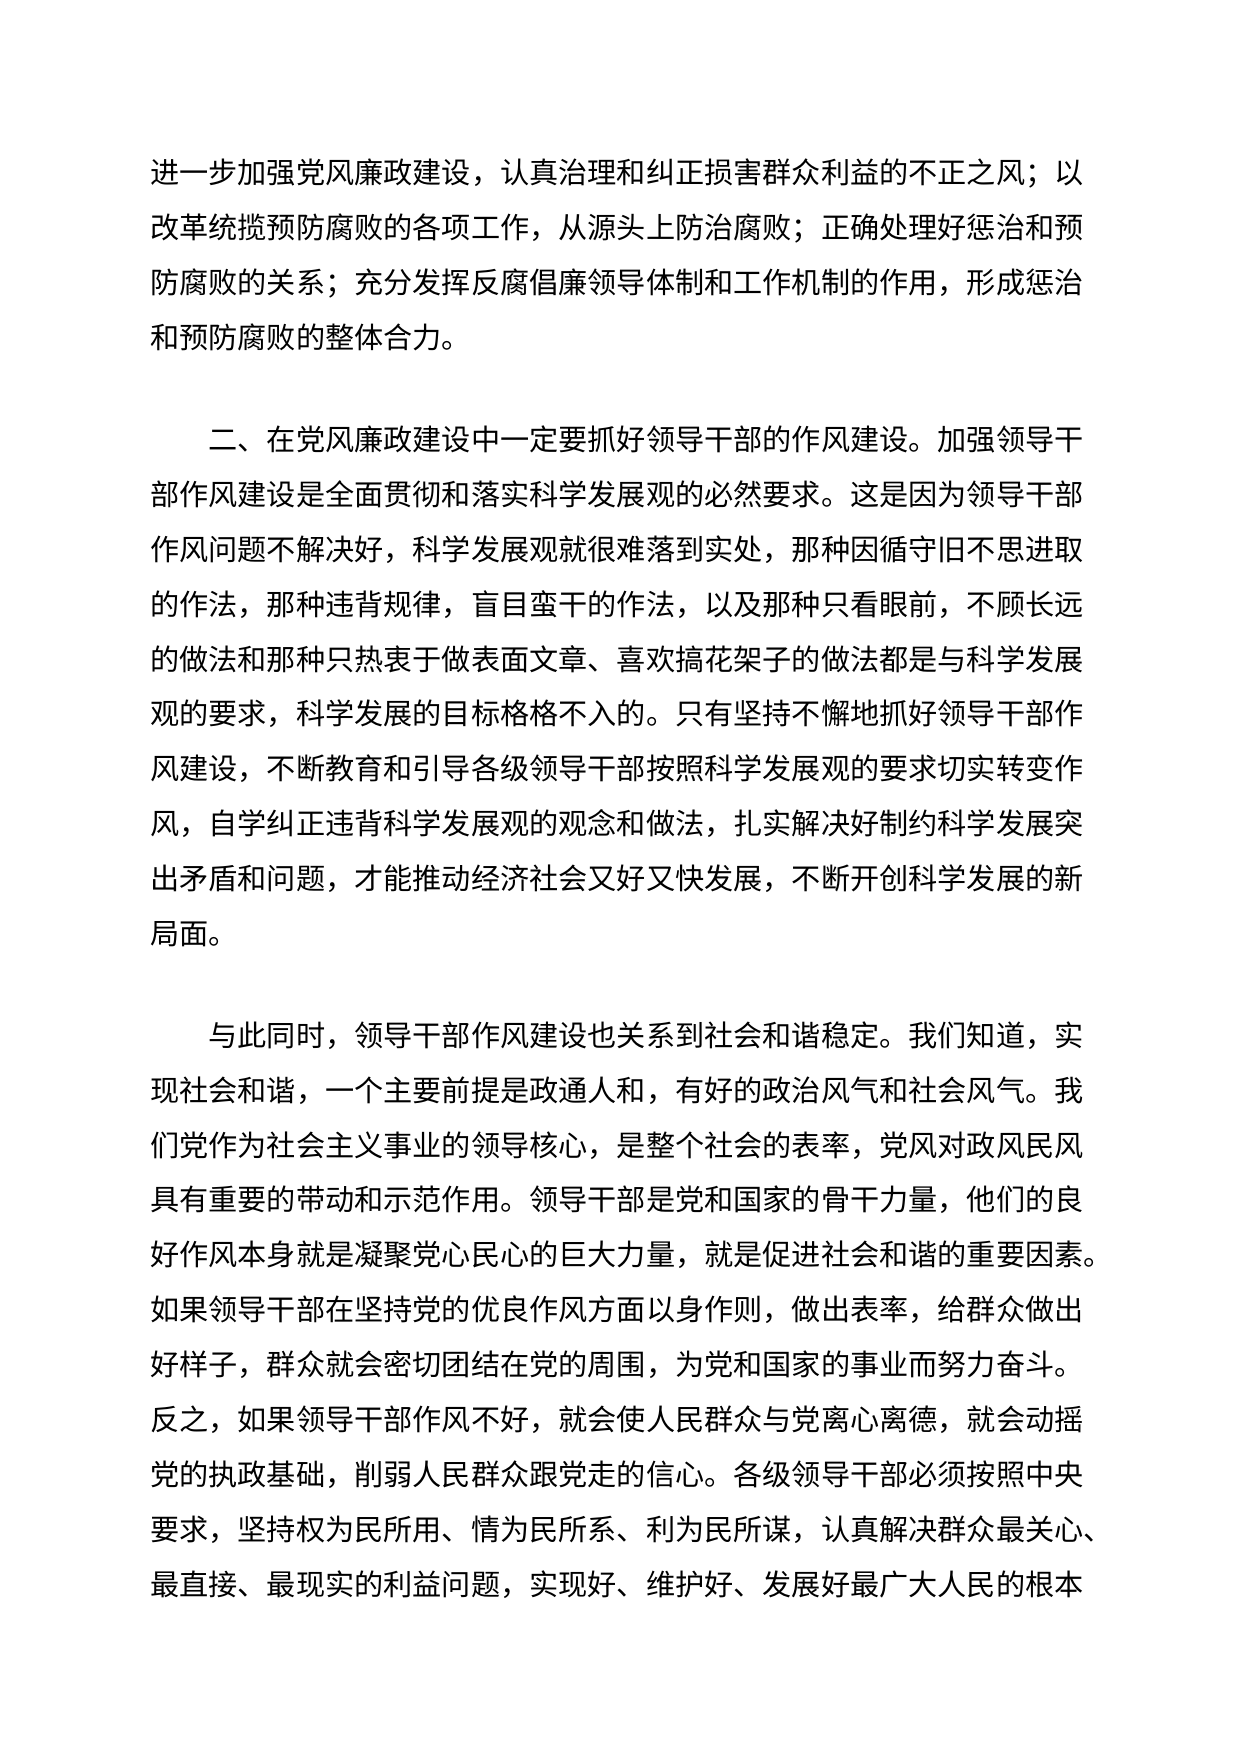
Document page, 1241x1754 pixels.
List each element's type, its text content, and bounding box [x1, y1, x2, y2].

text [150, 1012, 1090, 1603]
text 二、在党风廉政建设中一定要抓好领导干部的作风建设。加强领导干部作风建设是全面贯彻和落实科学发展观的必然要求。这是因为领导干部作风问题不解决好，科学发展观就很难落到实处，那种因循守旧不思进取的作法，那种违背规律，盲目蛮干的作法，以及那种只看眼前，不顾长远的做法和那种只热衷于做表面文章、喜欢搞花架子的做法都是与科学发展观的要求，科学发展的目标格格不入的。只有坚持不懈地抓好领导干部作风建设，不断教育和引导各级领导干部按照科学发展观的要求切实转变作风，自学纠正违背科学发展观的观念和做法，扎实解决好制约科学发展突出矛盾和问题，才能推动经济社会又好又快发展，不断开创科学发展的新局面。 [150, 416, 1090, 953]
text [150, 150, 1090, 357]
